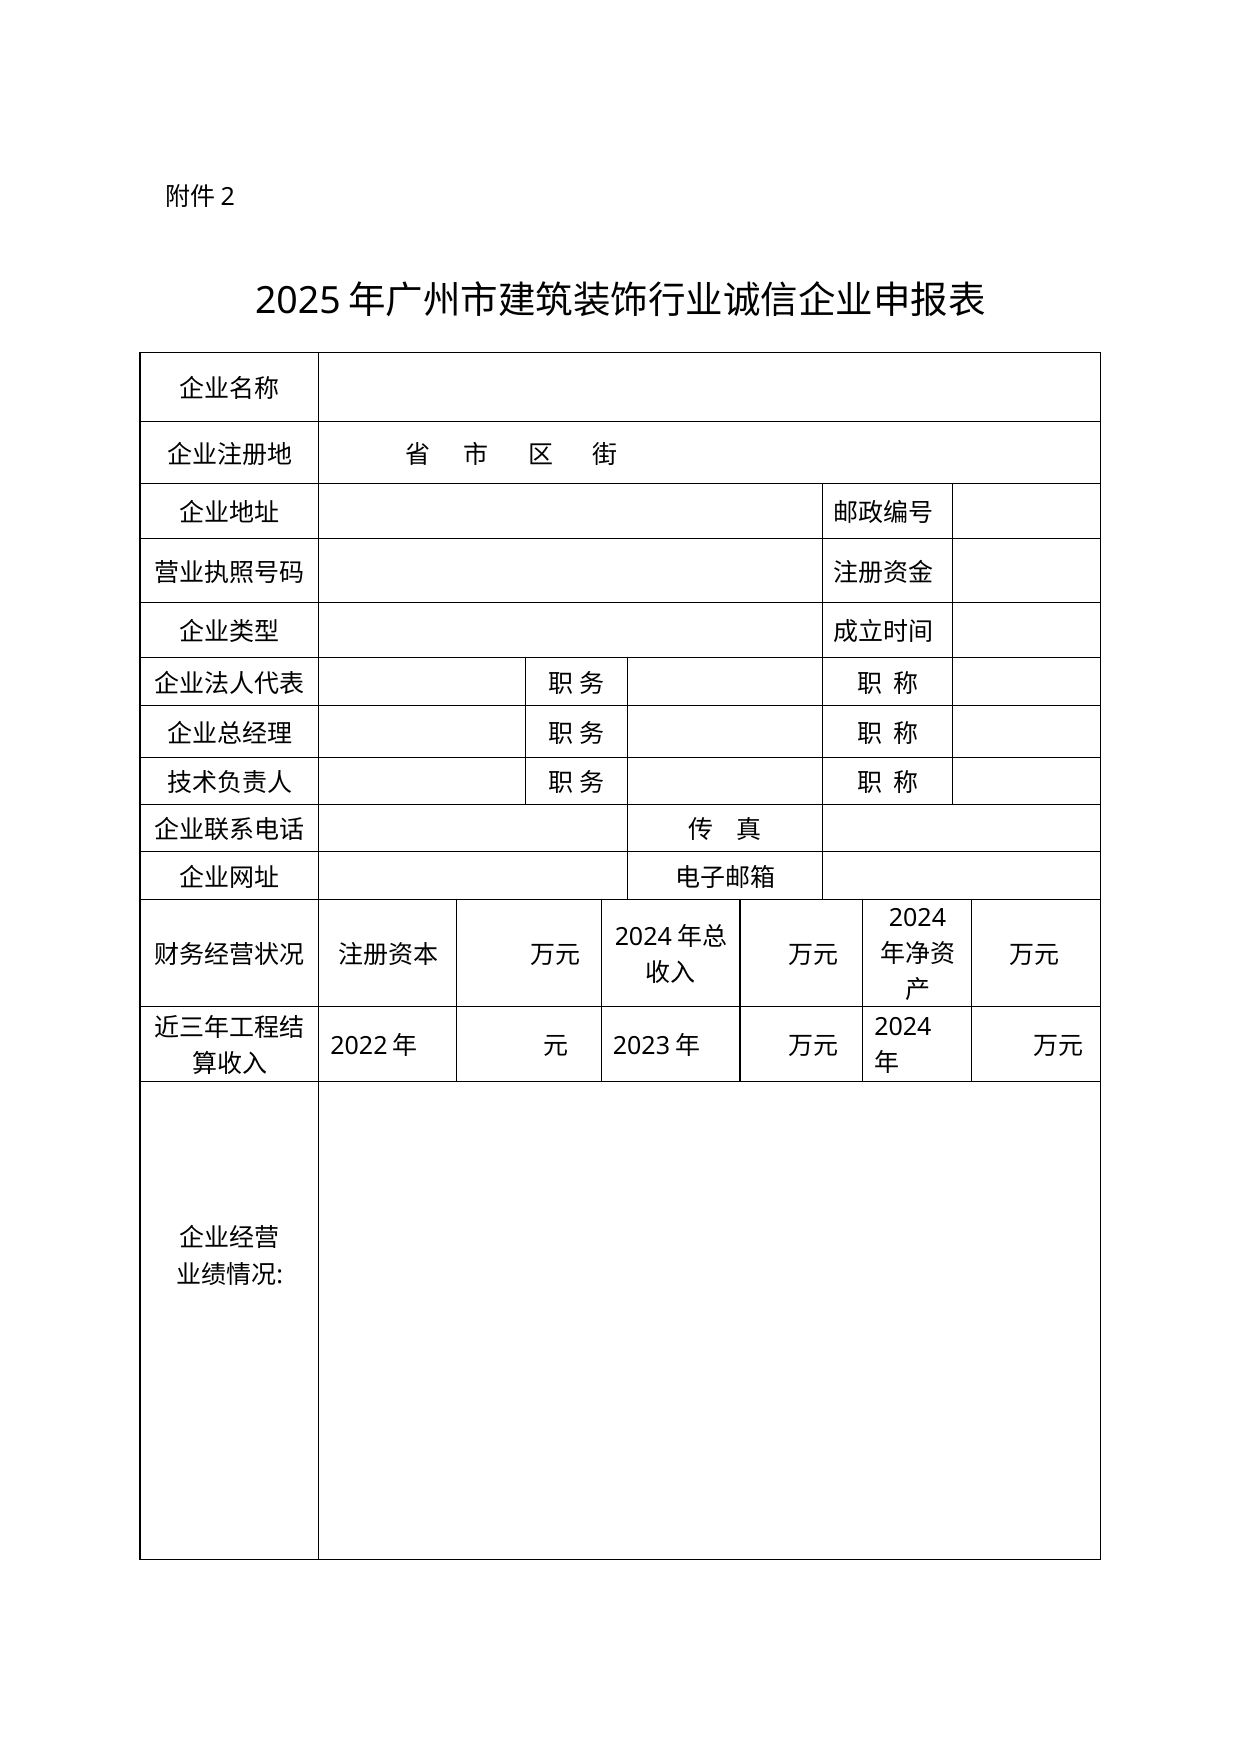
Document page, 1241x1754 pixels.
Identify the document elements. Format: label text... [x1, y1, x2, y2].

table_cell [319, 484, 822, 538]
table_cell 近三年工程结算收入 [141, 1007, 318, 1081]
table_cell [953, 484, 1100, 538]
table_cell [319, 852, 627, 898]
text 2025年广州市建筑装饰行业诚信企业申报表 [165, 270, 1075, 325]
table_cell 企业法人代表 [141, 658, 318, 705]
table_cell 企业地址 [141, 484, 318, 538]
table_cell [953, 658, 1100, 705]
table_cell 2024年总收入 [602, 900, 739, 1006]
table_cell [319, 758, 525, 803]
table_cell 企业注册地 [141, 422, 318, 483]
table_cell 注册资本 [319, 900, 456, 1006]
table_cell 万元 [457, 900, 601, 1006]
table_cell [953, 539, 1100, 602]
table_cell [319, 805, 627, 851]
table_cell 职 务 [526, 658, 627, 705]
table_cell 职 务 [526, 758, 627, 803]
table_header 企业名称 [141, 353, 318, 421]
table_cell 财务经营状况 [141, 900, 318, 1006]
table_cell [628, 658, 822, 705]
table_cell [953, 706, 1100, 757]
table_cell [628, 758, 822, 803]
table_cell 2024年净资产 [863, 900, 971, 1006]
table_cell [319, 658, 525, 705]
table_cell 职 务 [526, 706, 627, 757]
table_header [319, 353, 1100, 421]
table_cell 邮政编号 [823, 484, 952, 538]
table_cell [823, 805, 1100, 851]
table_cell [953, 603, 1100, 657]
table_cell 企业总经理 [141, 706, 318, 757]
table_cell 2024年 [863, 1007, 971, 1081]
table_cell 万元 [741, 1007, 862, 1081]
table_cell 注册资金 [823, 539, 952, 602]
table_cell [319, 1082, 1100, 1559]
table_cell [823, 852, 1100, 898]
text 附件2 [165, 162, 1075, 216]
table_cell 企业类型 [141, 603, 318, 657]
table_cell [953, 758, 1100, 803]
table_cell 万元 [972, 900, 1100, 1006]
table_cell [319, 539, 822, 602]
table_cell [319, 603, 822, 657]
table_cell 企业网址 [141, 852, 318, 898]
table_cell 职 称 [823, 706, 952, 757]
table_cell 2023年 [602, 1007, 739, 1081]
table_cell 企业联系电话 [141, 805, 318, 851]
table_cell 职 称 [823, 658, 952, 705]
table_cell 元 [457, 1007, 601, 1081]
table_cell [319, 706, 525, 757]
table_cell 万元 [741, 900, 862, 1006]
table_cell 电子邮箱 [628, 852, 822, 898]
table_cell 技术负责人 [141, 758, 318, 803]
table_cell 省 市 区 街 [319, 422, 1100, 483]
table_cell 2022年 [319, 1007, 456, 1081]
table_cell 营业执照号码 [141, 539, 318, 602]
table_cell 职 称 [823, 758, 952, 803]
table_cell 成立时间 [823, 603, 952, 657]
table_cell [628, 706, 822, 757]
table_cell 万元 [972, 1007, 1100, 1081]
table_cell 传 真 [628, 805, 822, 851]
table_cell 企业经营 业绩情况: [141, 1082, 318, 1559]
